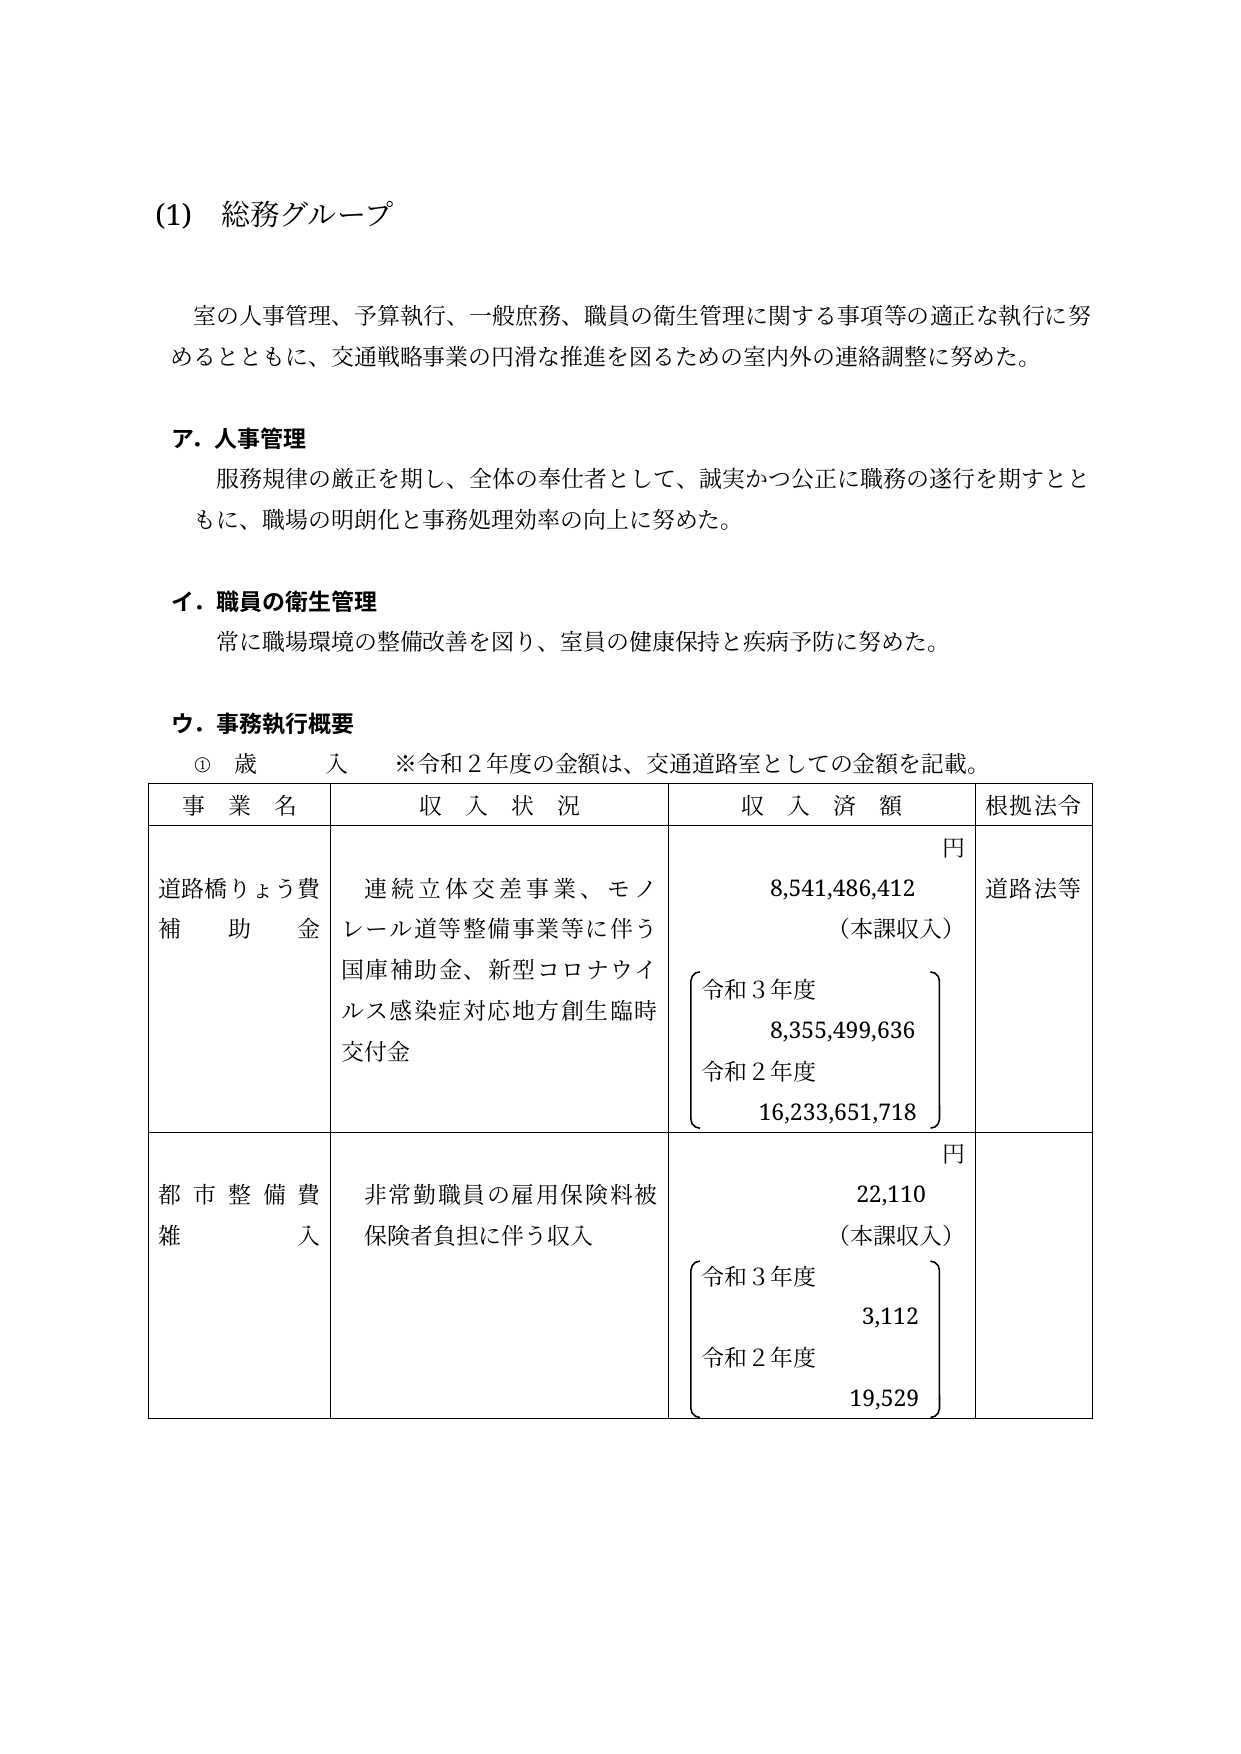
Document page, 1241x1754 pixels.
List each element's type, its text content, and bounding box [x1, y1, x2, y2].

table_cell 非常勤職員の雇用保険料被保険者負担に伴う収入 [331, 1133, 668, 1418]
text ① 歳 入 ※令和２年度の金額は、交通道路室としての金額を記載。 [148, 743, 1092, 783]
table_cell 道路法等 [976, 826, 1092, 1132]
table_cell 道路橋りょう費 補助金 [149, 826, 330, 1132]
table_cell 円 22,110 （本課収入） 令和３年度 3,112 令和２年度 19,529 [669, 1133, 975, 1418]
table_cell 連続立体交差事業、モノレール道等整備事業等に伴う国庫補助金、新型コロナウイルス感染症対応地方創生臨時交付金 [331, 826, 668, 1132]
table_header 収 入 状 況 [331, 784, 668, 825]
table_header 根拠法令 [976, 784, 1092, 825]
text イ．職員の衛生管理 [148, 580, 1092, 620]
text (1) 総務グループ [148, 172, 1092, 254]
table_cell 円 8,541,486,412 （本課収入） 令和３年度 8,355,499,636 令和２年度 16,233,651,718 [669, 826, 975, 1132]
text 常に職場環境の整備改善を図り、室員の健康保持と疾病予防に努めた。 [148, 620, 1092, 661]
table_header 事 業 名 [149, 784, 330, 825]
text 室の人事管理、予算執行、一般庶務、職員の衛生管理に関する事項等の適正な執行に努めるとともに、交通戦略事業の円滑な推進を図るための室内外の連絡調整に努めた。 [171, 294, 1092, 376]
table_header 収 入 済 額 [669, 784, 975, 825]
table_cell [976, 1133, 1092, 1418]
text ア．人事管理 [148, 417, 1092, 457]
text 服務規律の厳正を期し、全体の奉仕者として、誠実かつ公正に職務の遂行を期すとともに、職場の明朗化と事務処理効率の向上に努めた。 [193, 457, 1092, 539]
text ウ．事務執行概要 [148, 702, 1092, 743]
table_cell 都市整備費 雑入 [149, 1133, 330, 1418]
